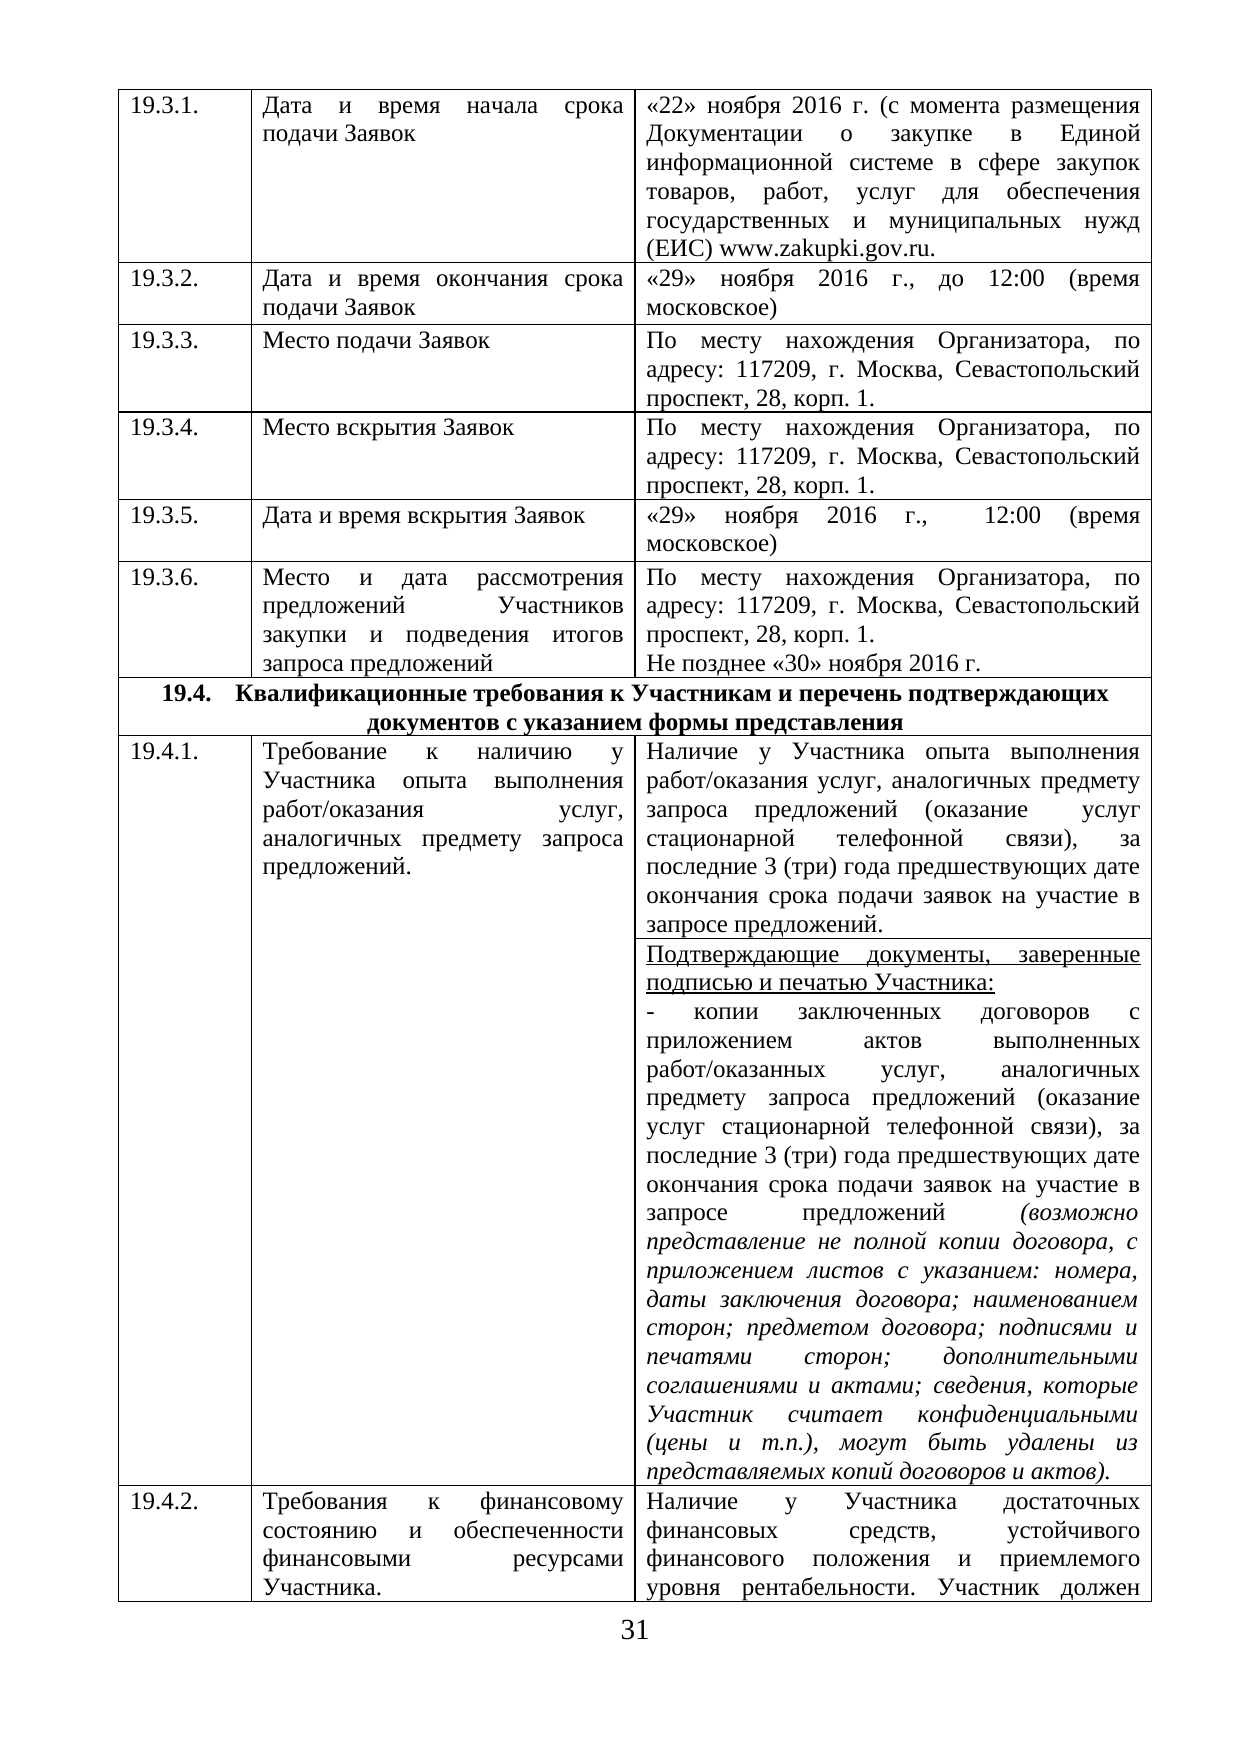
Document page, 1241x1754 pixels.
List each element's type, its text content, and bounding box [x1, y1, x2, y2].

table_cell [119, 736, 251, 1485]
table_cell «22» ноября 2016 г. (с момента размещения Документации о закупке в Единой информационной системе в сфере закупок товаров, работ, услуг для обеспечения государственных и муниципальных нужд (ЕИС) www.zakupki.gov.ru. [636, 90, 1151, 262]
table_cell [119, 562, 251, 677]
table_cell Наличие у Участника опыта выполнения работ/оказания услуг, аналогичных предмету запроса предложений (оказание услуг стационарной телефонной связи), за последние 3 (три) года предшествующих дате окончания срока подачи заявок на участие в запросе предложений. [636, 736, 1151, 938]
table_cell «29» ноября 2016 г., до 12:00 (время московское) [636, 263, 1151, 324]
table_cell Место вскрытия Заявок [252, 413, 634, 499]
table_cell Место и дата рассмотрения предложений Участников закупки и подведения итогов запроса предложений [252, 562, 634, 677]
table_cell Квалификационные требования к Участникам и перечень подтверждающих документов с указанием формы представления [119, 678, 1151, 735]
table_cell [252, 1486, 634, 1601]
table_cell По месту нахождения Организатора, по адресу: 117209, г. Москва, Севастопольский проспект, 28, корп. 1. Не позднее «30» ноября 2016 г. [636, 562, 1151, 677]
table_cell Дата и время начала срока подачи Заявок [252, 90, 634, 262]
table_cell [119, 90, 251, 262]
table_cell Место подачи Заявок [252, 325, 634, 411]
table_cell [119, 1486, 251, 1601]
table_cell [119, 263, 251, 324]
table_cell Дата и время вскрытия Заявок [252, 500, 634, 561]
table_cell [119, 413, 251, 499]
table_cell [119, 500, 251, 561]
table_cell [119, 325, 251, 411]
table_cell Дата и время окончания срока подачи Заявок [252, 263, 634, 324]
table_cell По месту нахождения Организатора, по адресу: 117209, г. Москва, Севастопольский проспект, 28, корп. 1. [636, 325, 1151, 411]
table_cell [636, 1486, 1151, 1601]
table_cell Требование к наличию у Участника опыта выполнения работ/оказания услуг, аналогичных предмету запроса предложений. [252, 736, 634, 1485]
table_cell «29» ноября 2016 г., 12:00 (время московское) [636, 500, 1151, 561]
table_cell По месту нахождения Организатора, по адресу: 117209, г. Москва, Севастопольский проспект, 28, корп. 1. [636, 413, 1151, 499]
table_cell Подтверждающие документы, заверенные подписью и печатью Участника: - копии заключенных договоров с приложением актов выполненных работ/оказанных услуг, аналогичных предмету запроса предложений (оказание услуг стационарной телефонной связи), за последние 3 (три) года предшествующих дате окончания срока подачи заявок на участие в запросе предложений (возможно представление не полной копии договора, с приложением листов с указанием: номера, даты заключения договора; наименованием сторон; предметом договора; подписями и печатями сторон; дополнительными соглашениями и актами; сведения, которые Участник считает конфиденциальными (цены и т.п.), могут быть удалены из представляемых копий договоров и актов). [636, 939, 1151, 1485]
